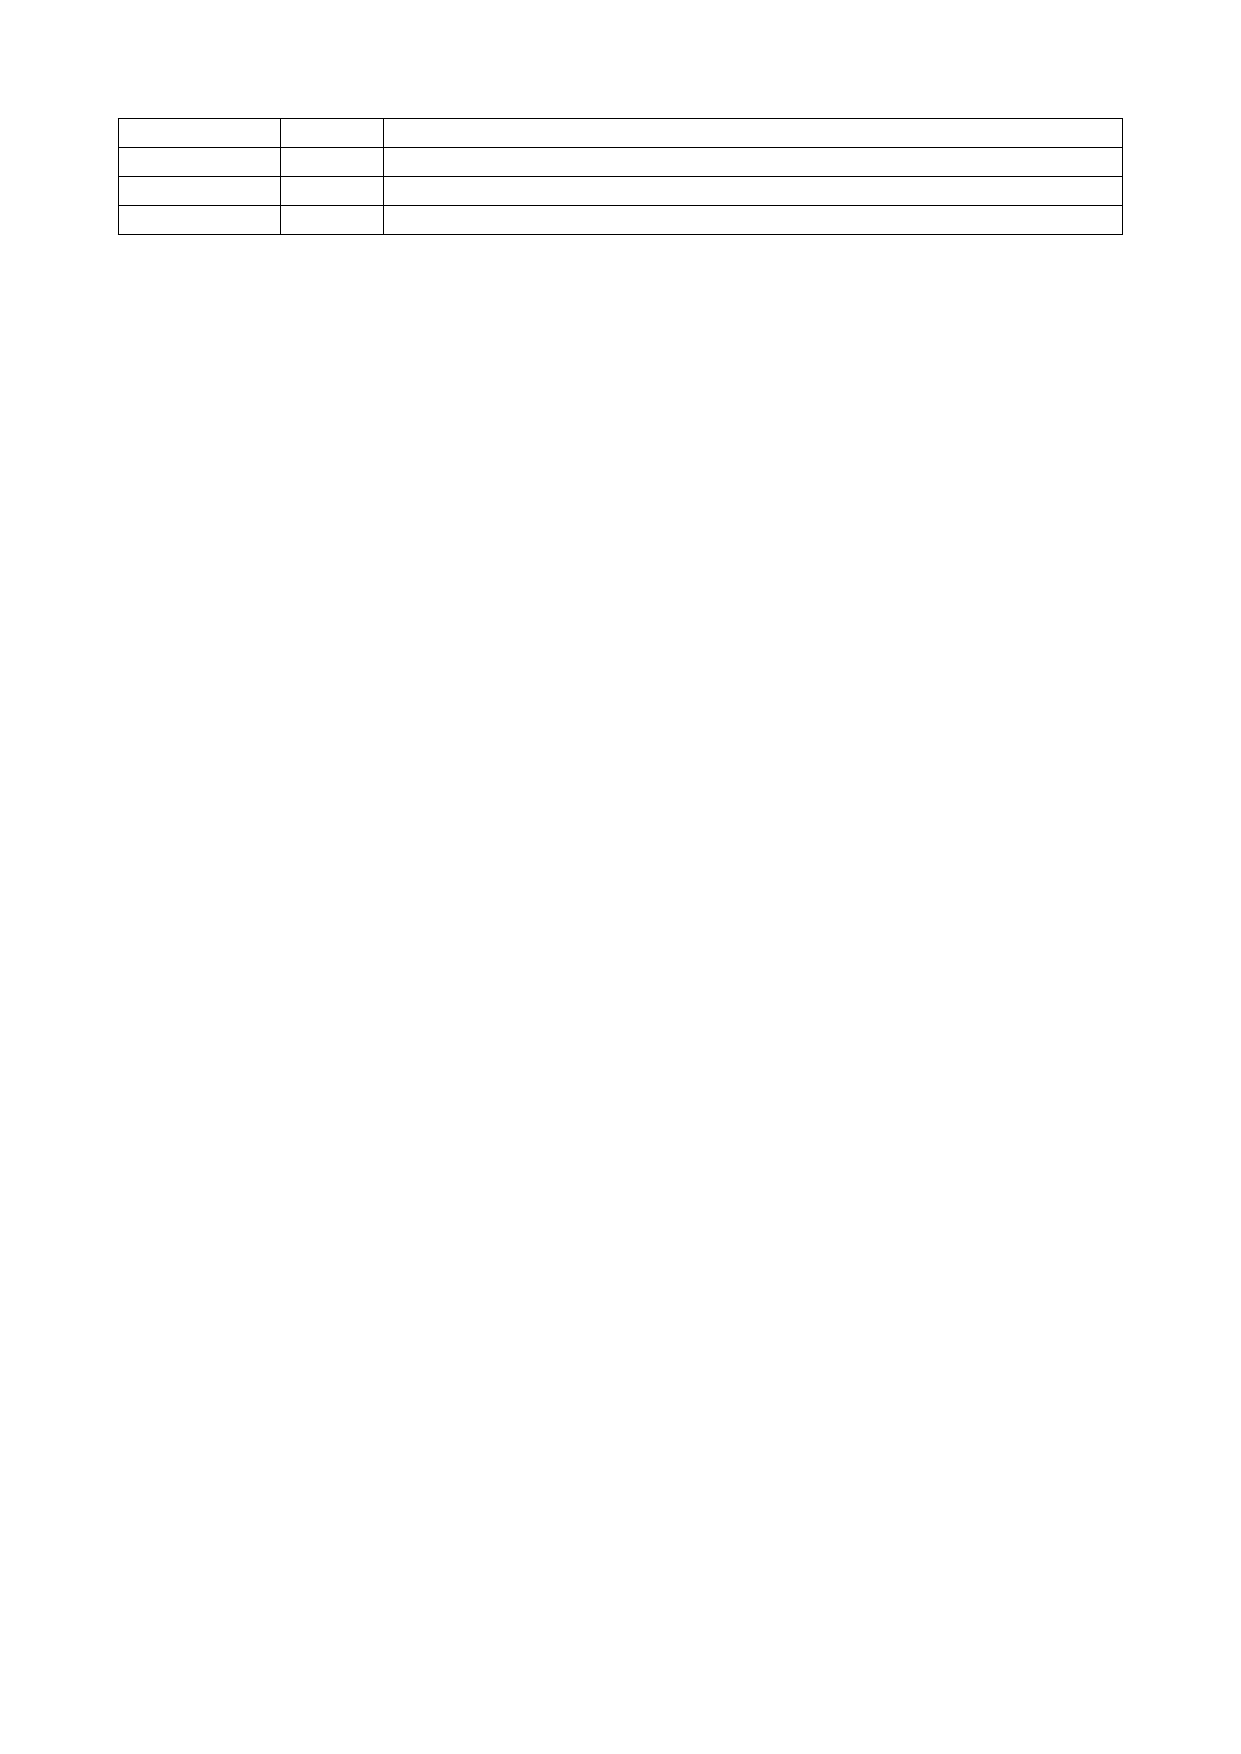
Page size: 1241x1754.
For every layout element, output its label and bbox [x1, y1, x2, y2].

table_cell [384, 206, 1122, 234]
table_cell [119, 119, 280, 147]
table_cell [281, 206, 383, 234]
table_cell [281, 177, 383, 205]
table_cell [281, 148, 383, 176]
table_cell [384, 177, 1122, 205]
table_cell [281, 119, 383, 147]
table_cell [119, 148, 280, 176]
table_cell [384, 148, 1122, 176]
table_cell [119, 177, 280, 205]
table_cell [384, 119, 1122, 147]
table_cell [119, 206, 280, 234]
